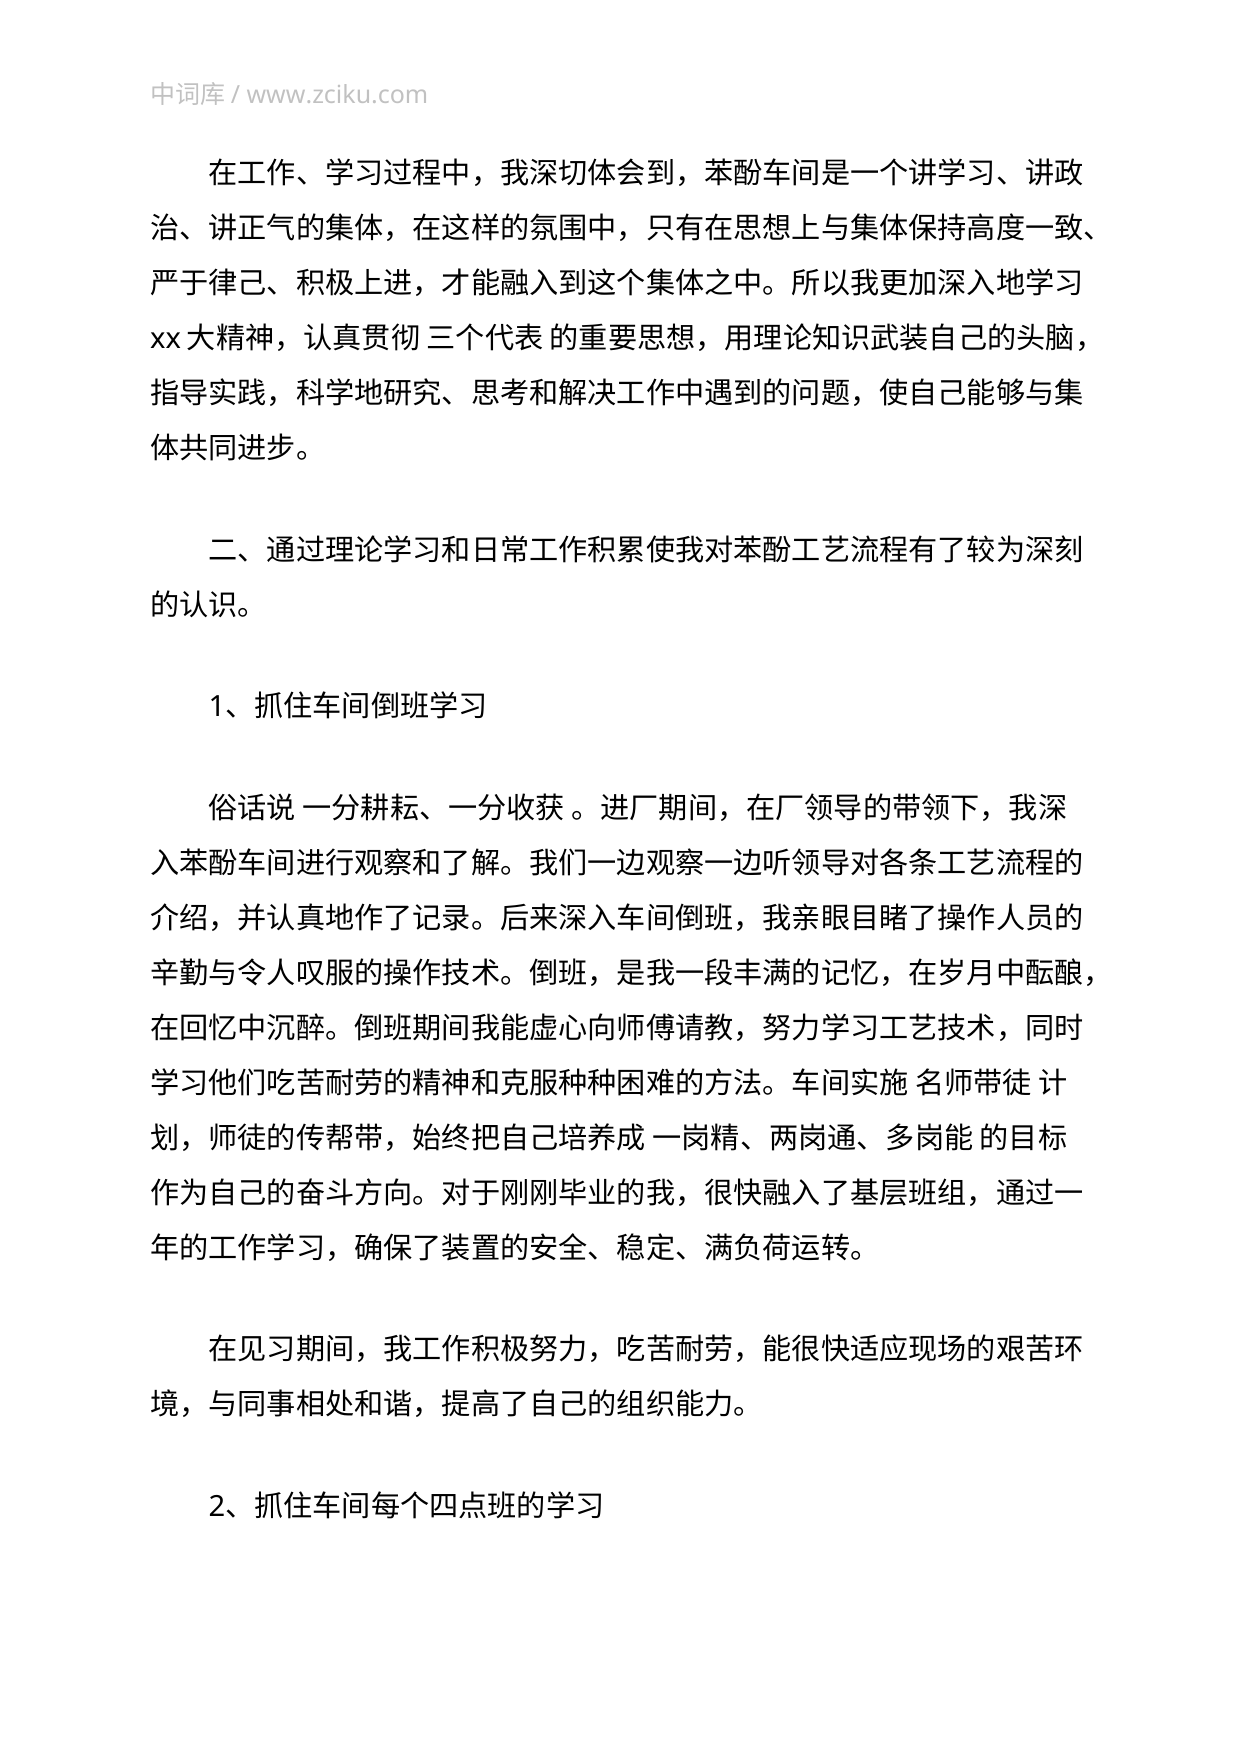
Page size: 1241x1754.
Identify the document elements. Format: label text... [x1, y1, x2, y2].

text 1、抓住车间倒班学习 [150, 683, 1090, 725]
text 在工作、学习过程中，我深切体会到，苯酚车间是一个讲学习、讲政治、讲正气的集体，在这样的氛围中，只有在思想上与集体保持高度一致、严于律己、积极上进，才能融入到这个集体之中。所以我更加深入地学习xx大精神，认真贯彻 三个代表 的重要思想，用理论知识武装自己的头脑，指导实践，科学地研究、思考和解决工作中遇到的问题，使自己能够与集体共同进步。 [150, 150, 1090, 467]
text 2、抓住车间每个四点班的学习 [150, 1483, 1090, 1525]
text 在见习期间，我工作积极努力，吃苦耐劳，能很快适应现场的艰苦环境，与同事相处和谐，提高了自己的组织能力。 [150, 1326, 1090, 1423]
text 二、通过理论学习和日常工作积累使我对苯酚工艺流程有了较为深刻的认识。 [150, 526, 1090, 623]
text 俗话说 一分耕耘、一分收获 。进厂期间，在厂领导的带领下，我深入苯酚车间进行观察和了解。我们一边观察一边听领导对各条工艺流程的介绍，并认真地作了记录。后来深入车间倒班，我亲眼目睹了操作人员的辛勤与令人叹服的操作技术。倒班，是我一段丰满的记忆，在岁月中酝酿，在回忆中沉醉。倒班期间我能虚心向师傅请教，努力学习工艺技术，同时学习他们吃苦耐劳的精神和克服种种困难的方法。车间实施 名师带徒 计划，师徒的传帮带，始终把自己培养成 一岗精、两岗通、多岗能 的目标作为自己的奋斗方向。对于刚刚毕业的我，很快融入了基层班组，通过一年的工作学习，确保了装置的安全、稳定、满负荷运转。 [150, 785, 1090, 1266]
